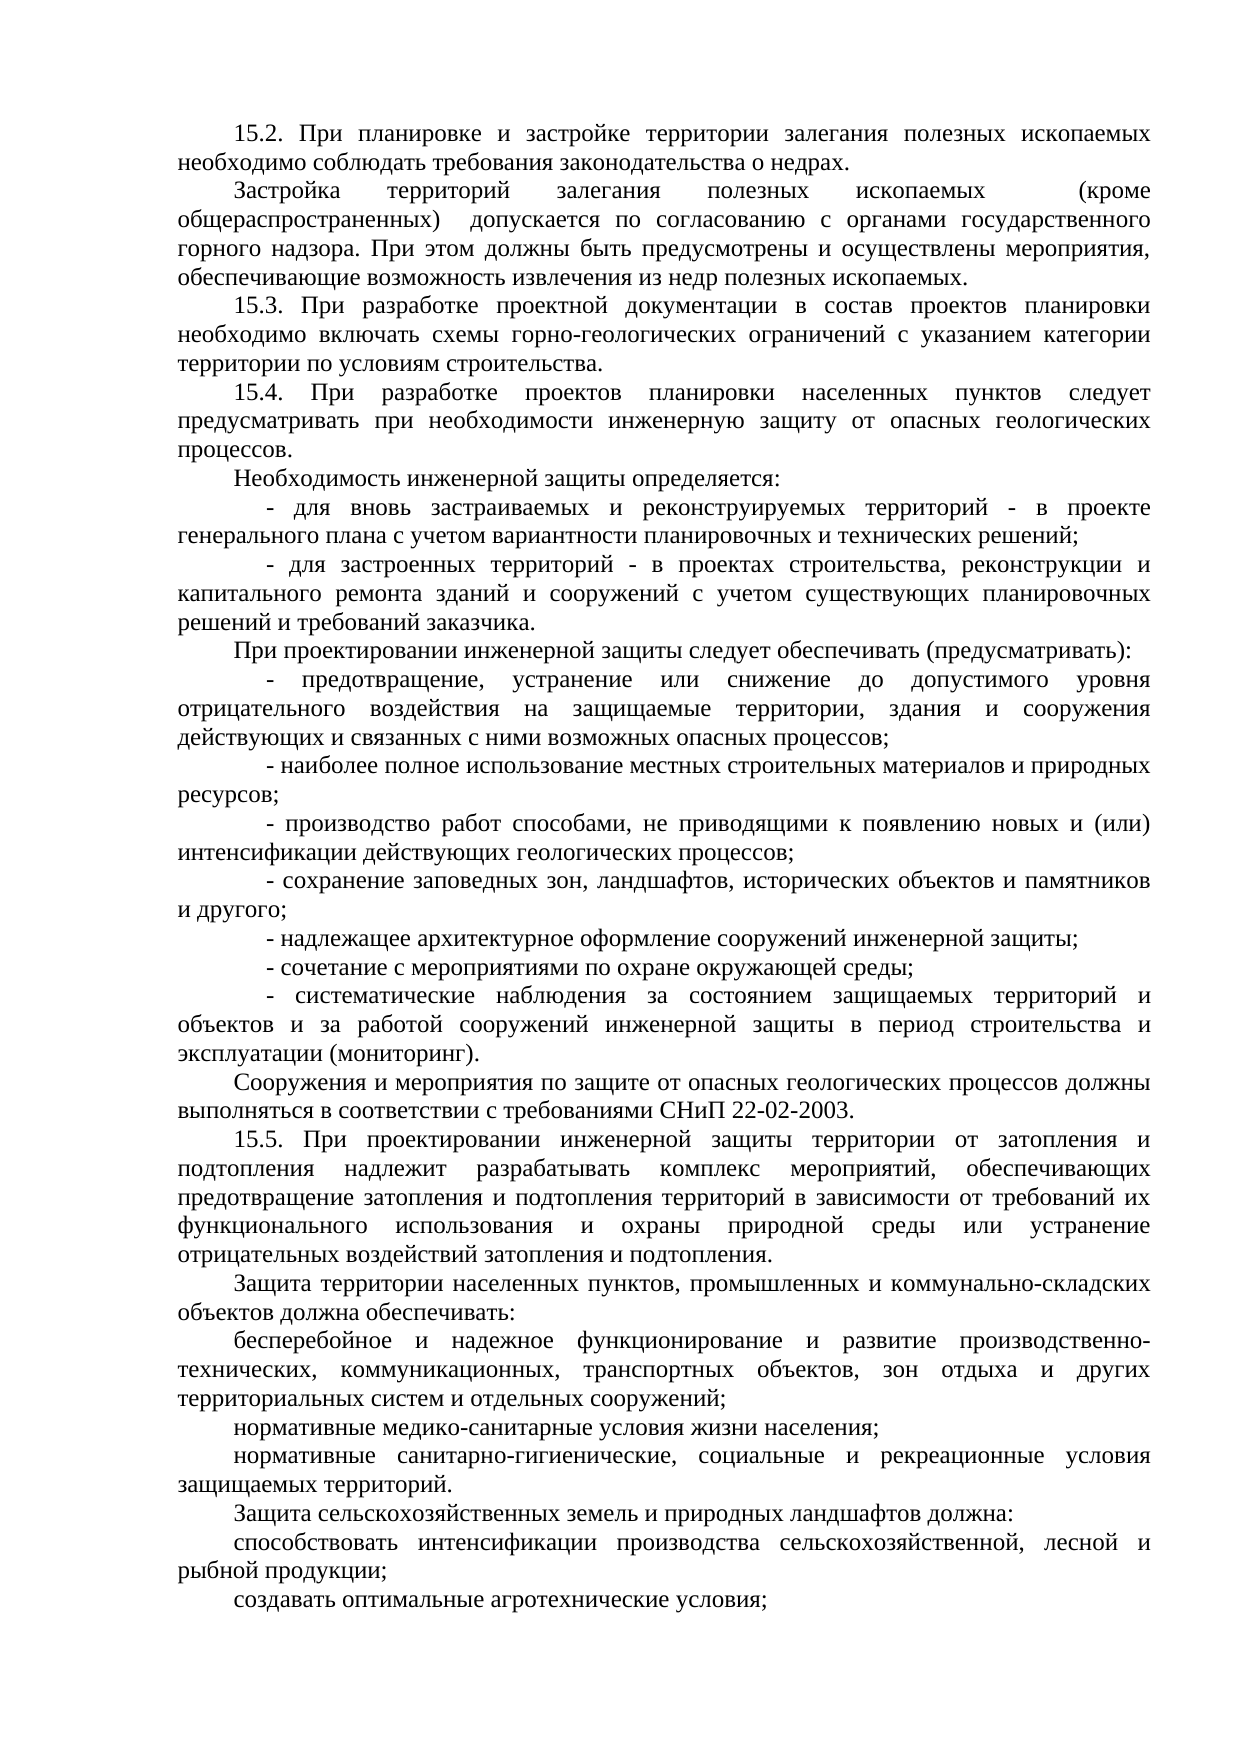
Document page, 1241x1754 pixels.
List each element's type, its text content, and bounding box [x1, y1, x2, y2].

text Застройка территорий залегания полезных ископаемых (кроме общераспространенных) допускается по согласованию с органами государственного горного надзора. При этом должны быть предусмотрены и осуществлены мероприятия, обеспечивающие возможность извлечения из недр полезных ископаемых. [177, 176, 1152, 291]
text бесперебойное и надежное функционирование и развитие производственно-технических, коммуникационных, транспортных объектов, зон отдыха и других территориальных систем и отдельных сооружений; [177, 1326, 1152, 1412]
text Необходимость инженерной защиты определяется: [177, 463, 1152, 492]
text - предотвращение, устранение или снижение до допустимого уровня отрицательного воздействия на защищаемые территории, здания и сооружения действующих и связанных с ними возможных опасных процессов; [177, 664, 1152, 751]
text нормативные медико-санитарные условия жизни населения; [177, 1412, 1152, 1441]
text - сохранение заповедных зон, ландшафтов, исторических объектов и памятников и другого; [177, 866, 1152, 923]
text - производство работ способами, не приводящими к появлению новых и (или) интенсификации действующих геологических процессов; [177, 808, 1152, 866]
text 15.3. При разработке проектной документации в состав проектов планировки необходимо включать схемы горно-геологических ограничений с указанием категории территории по условиям строительства. [177, 291, 1152, 377]
text - систематические наблюдения за состоянием защищаемых территорий и объектов и за работой сооружений инженерной защиты в период строительства и эксплуатации (мониторинг). [177, 981, 1152, 1067]
text Сооружения и мероприятия по защите от опасных геологических процессов должны выполняться в соответствии с требованиями СНиП 22-02-2003. [177, 1067, 1152, 1124]
text нормативные санитарно-гигиенические, социальные и рекреационные условия защищаемых территорий. [177, 1441, 1152, 1498]
text 15.5. При проектировании инженерной защиты территории от затопления и подтопления надлежит разрабатывать комплекс мероприятий, обеспечивающих предотвращение затопления и подтопления территорий в зависимости от требований их функционального использования и охраны природной среды или устранение отрицательных воздействий затопления и подтопления. [177, 1124, 1152, 1268]
text При проектировании инженерной защиты следует обеспечивать (предусматривать): [177, 636, 1152, 664]
text - сочетание с мероприятиями по охране окружающей среды; [177, 952, 1152, 981]
text Защита территории населенных пунктов, промышленных и коммунально-складских объектов должна обеспечивать: [177, 1268, 1152, 1326]
text - для застроенных территорий - в проектах строительства, реконструкции и капитального ремонта зданий и сооружений с учетом существующих планировочных решений и требований заказчика. [177, 549, 1152, 636]
text - надлежащее архитектурное оформление сооружений инженерной защиты; [177, 923, 1152, 952]
text 15.2. При планировке и застройке территории залегания полезных ископаемых необходимо соблюдать требования законодательства о недрах. [177, 118, 1152, 176]
text - для вновь застраиваемых и реконструируемых территорий - в проекте генерального плана с учетом вариантности планировочных и технических решений; [177, 492, 1152, 549]
text Защита сельскохозяйственных земель и природных ландшафтов должна: [177, 1498, 1152, 1527]
text способствовать интенсификации производства сельскохозяйственной, лесной и рыбной продукции; [177, 1527, 1152, 1584]
text 15.4. При разработке проектов планировки населенных пунктов следует предусматривать при необходимости инженерную защиту от опасных геологических процессов. [177, 377, 1152, 463]
text создавать оптимальные агротехнические условия; [177, 1584, 1152, 1613]
text - наиболее полное использование местных строительных материалов и природных ресурсов; [177, 751, 1152, 808]
